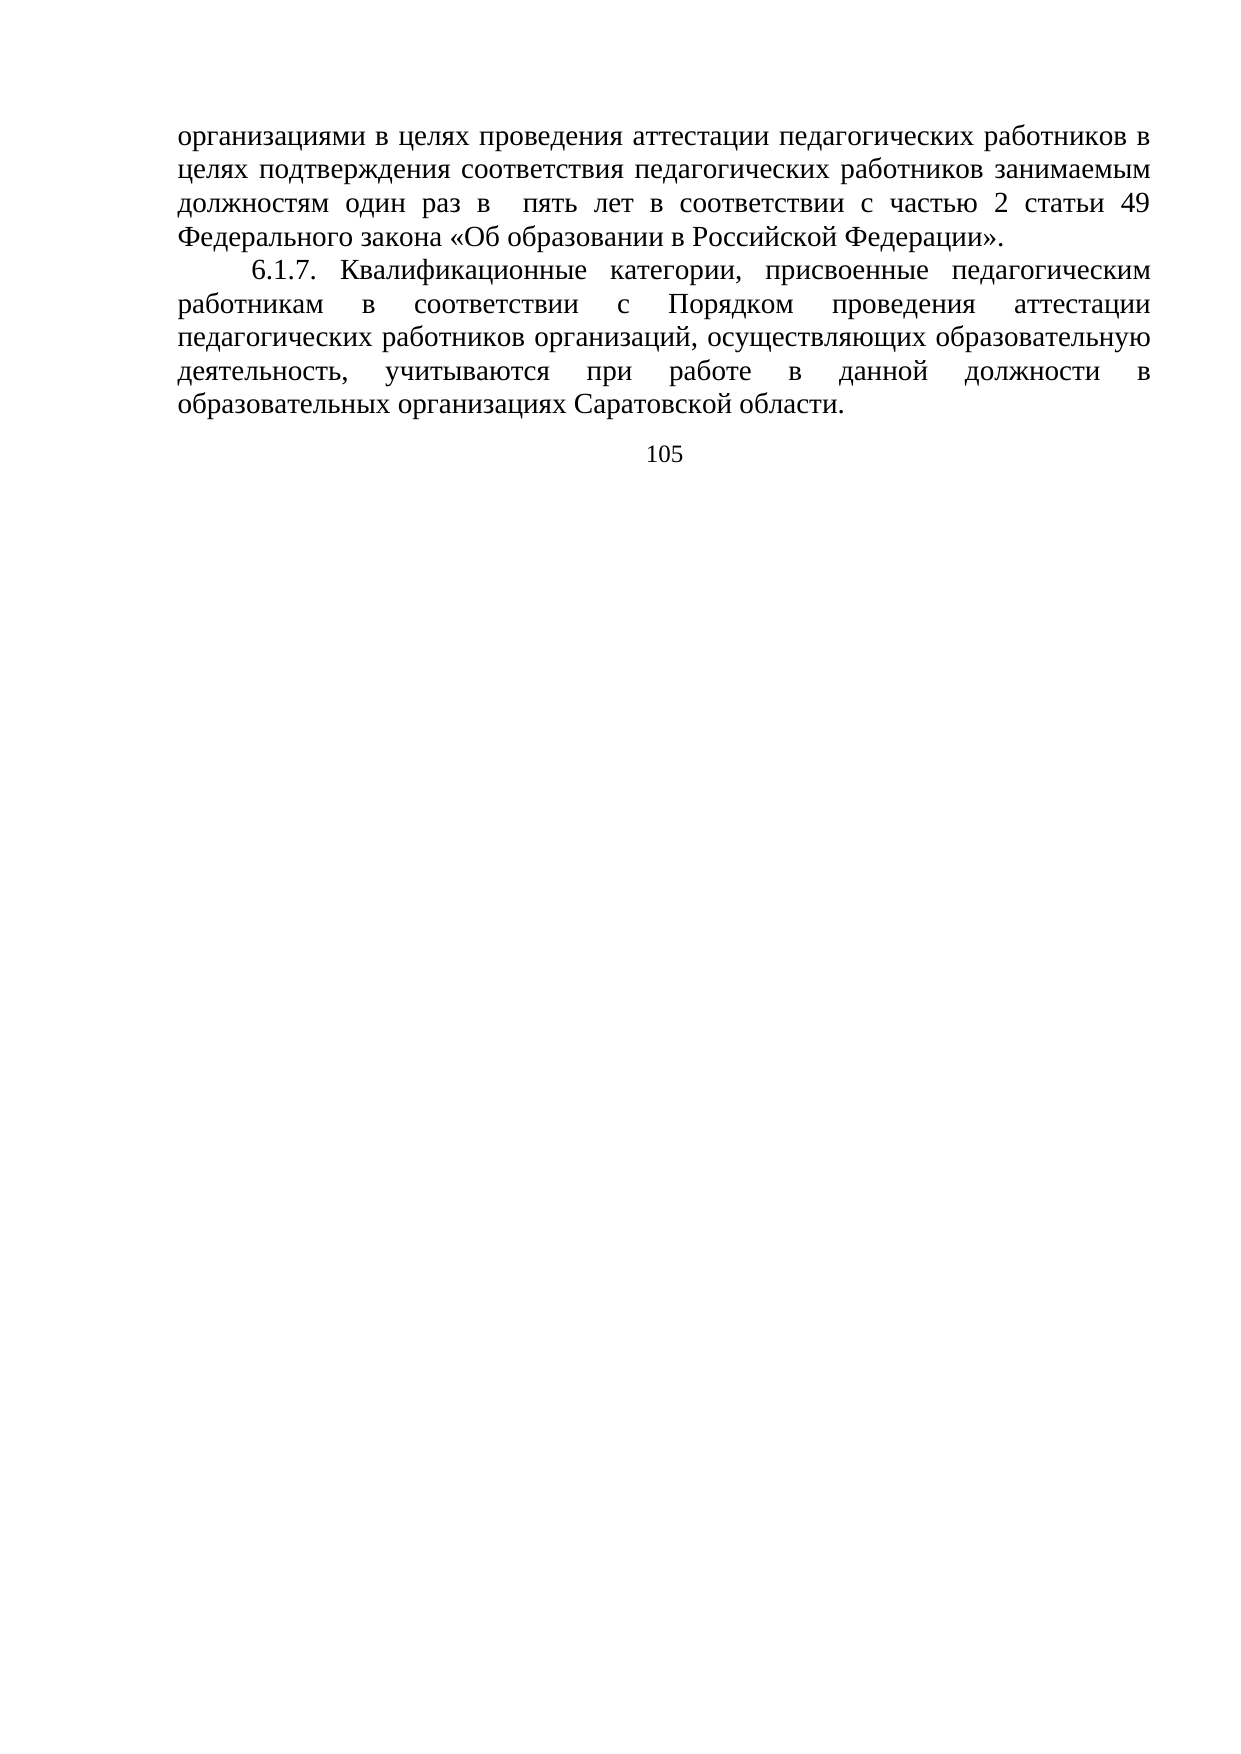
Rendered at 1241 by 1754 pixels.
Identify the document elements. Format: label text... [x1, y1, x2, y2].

text 6.1.7. Квалификационные категории, присвоенные педагогическим работникам в соответствии с Порядком проведения аттестации педагогических работников организаций, осуществляющих образовательную деятельность, учитываются при работе в данной должности в образовательных организациях Саратовской области. [177, 252, 1152, 420]
text 6.1.6. Оказывать содействие при формировании и в деятельности аттестационных комиссий, самостоятельно формируемых образовательными организациями в целях проведения аттестации педагогических работников в целях подтверждения соответствия педагогических работников занимаемым должностям один раз в пять лет в соответствии с частью 2 статьи 49 Федерального закона «Об образовании в Российской Федерации». [177, 118, 1152, 252]
